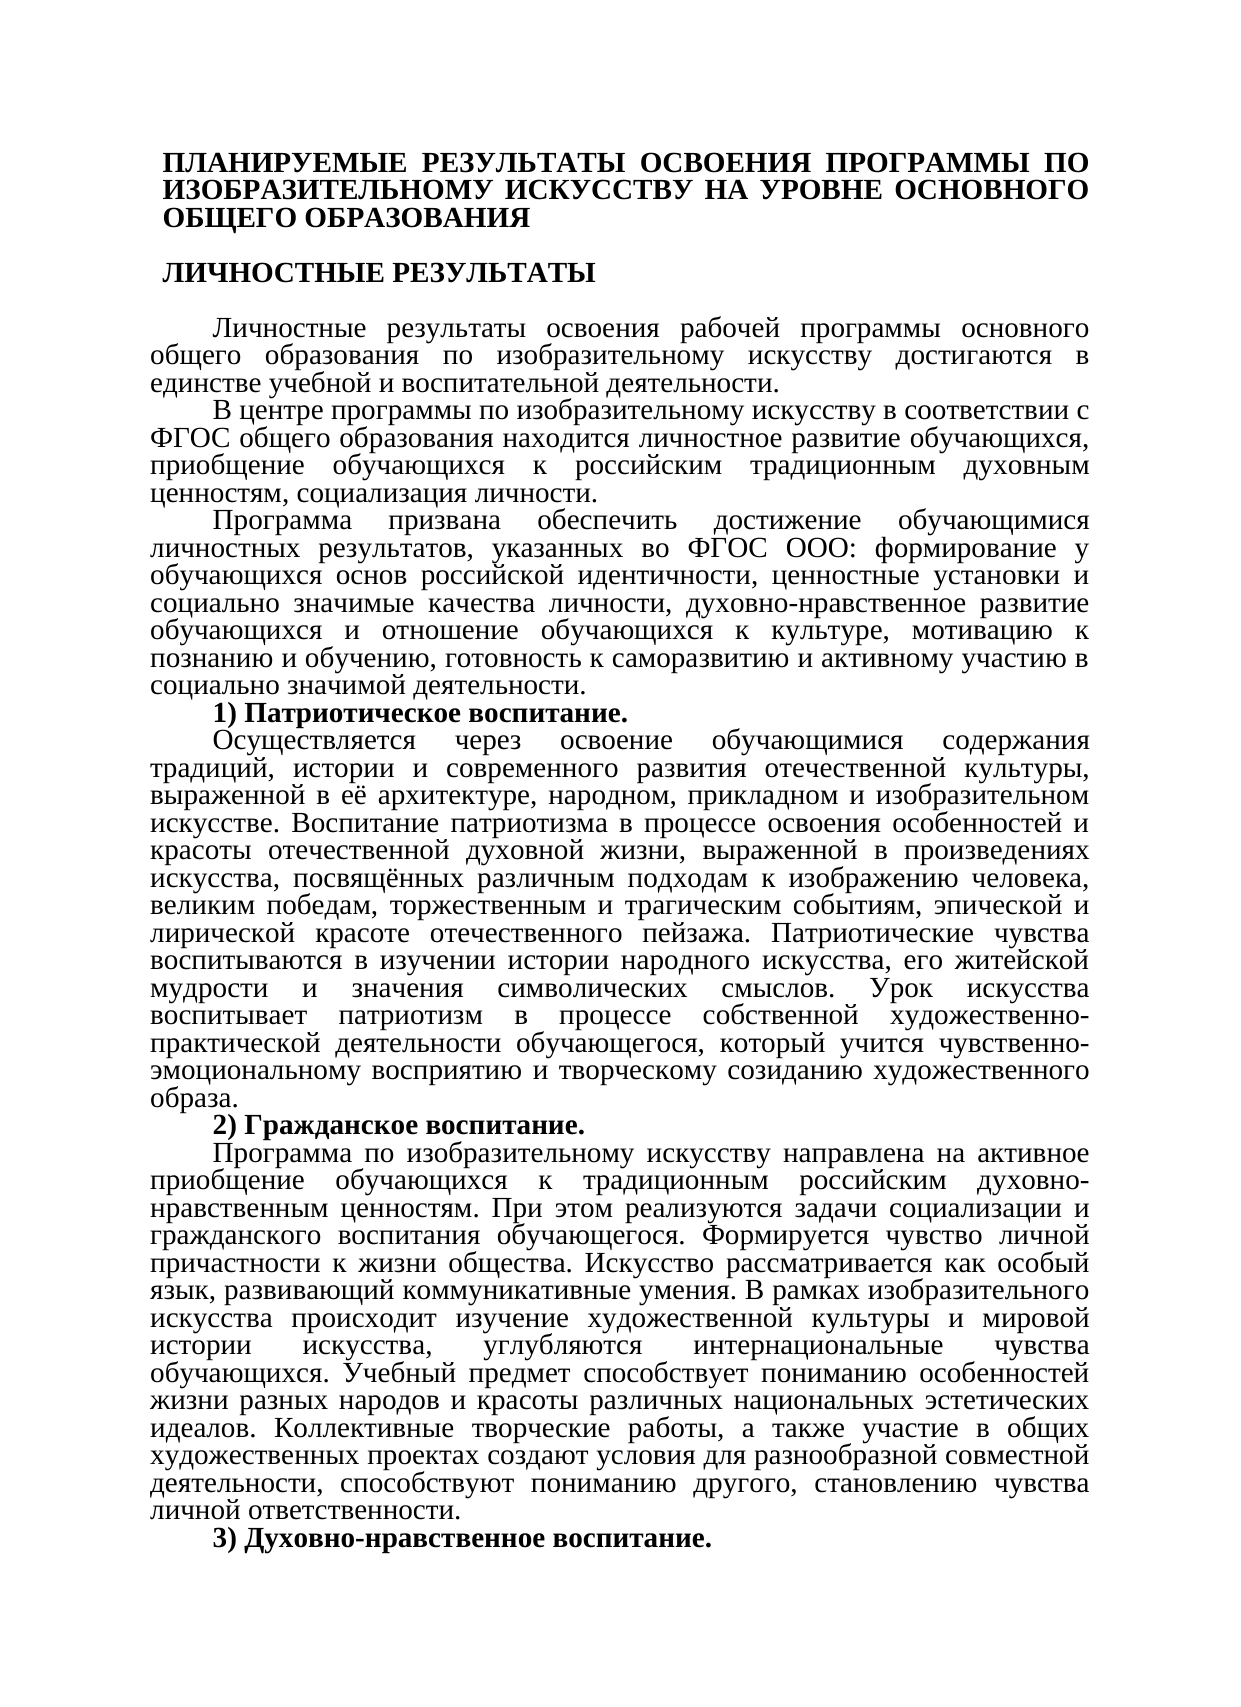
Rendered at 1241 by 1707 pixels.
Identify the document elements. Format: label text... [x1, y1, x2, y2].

text 2) Гражданское воспитание. [150, 1112, 1090, 1140]
text ЛИЧНОСТНЫЕ РЕЗУЛЬТАТЫ [162, 260, 1090, 287]
text ​1) Патриотическое воспитание. [150, 700, 1090, 727]
text Личностные результаты освоения рабочей программы основного общего образования по изобразительному искусству достигаются в единстве учебной и воспитательной деятельности. [150, 315, 1090, 397]
text Осуществляется через освоение обучающимися содержания традиций, истории и современного развития отечественной культуры, выраженной в её архитектуре, народном, прикладном и изобразительном искусстве. Воспитание патриотизма в процессе освоения особенностей и красоты отечественной духовной жизни, выраженной в произведениях искусства, посвящённых различным подходам к изображению человека, великим победам, торжественным и трагическим событиям, эпической и лирической красоте отечественного пейзажа. Патриотические чувства воспитываются в изучении истории народного искусства, его житейской мудрости и значения символических смыслов. Урок искусства воспитывает патриотизм в процессе собственной художественно-практической деятельности обучающегося, который учится чувственно-эмоциональному восприятию и творческому созиданию художественного образа. [150, 727, 1090, 1112]
text Программа по изобразительному искусству направлена на активное приобщение обучающихся к традиционным российским духовно-нравственным ценностям. При этом реализуются задачи социализации и гражданского воспитания обучающегося. Формируется чувство личной причастности к жизни общества. Искусство рассматривается как особый язык, развивающий коммуникативные умения. В рамках изобразительного искусства происходит изучение художественной культуры и мировой истории искусства, углубляются интернациональные чувства обучающихся. Учебный предмет способствует пониманию особенностей жизни разных народов и красоты различных национальных эстетических идеалов. Коллективные творческие работы, а также участие в общих художественных проектах создают условия для разнообразной совместной деятельности, способствуют пониманию другого, становлению чувства личной ответственности. [150, 1140, 1090, 1525]
text Программа призвана обеспечить достижение обучающимися личностных результатов, указанных во ФГОС ООО: формирование у обучающихся основ российской идентичности, ценностные установки и социально значимые качества личности, духовно-нравственное развитие обучающихся и отношение обучающихся к культуре, мотивацию к познанию и обучению, готовность к саморазвитию и активному участию в социально значимой деятельности. [150, 507, 1090, 700]
text 3) Духовно-нравственное воспитание. [150, 1525, 1090, 1552]
text В центре программы по изобразительному искусству в соответствии с ФГОС общего образования находится личностное развитие обучающихся, приобщение обучающихся к российским традиционным духовным ценностям, социализация личности. [150, 397, 1090, 507]
text ПЛАНИРУЕМЫЕ РЕЗУЛЬТАТЫ ОСВОЕНИЯ ПРОГРАММЫ ПО ИЗОБРАЗИТЕЛЬНОМУ ИСКУССТВУ НА УРОВНЕ ОСНОВНОГО ОБЩЕГО ОБРАЗОВАНИЯ [162, 150, 1090, 232]
